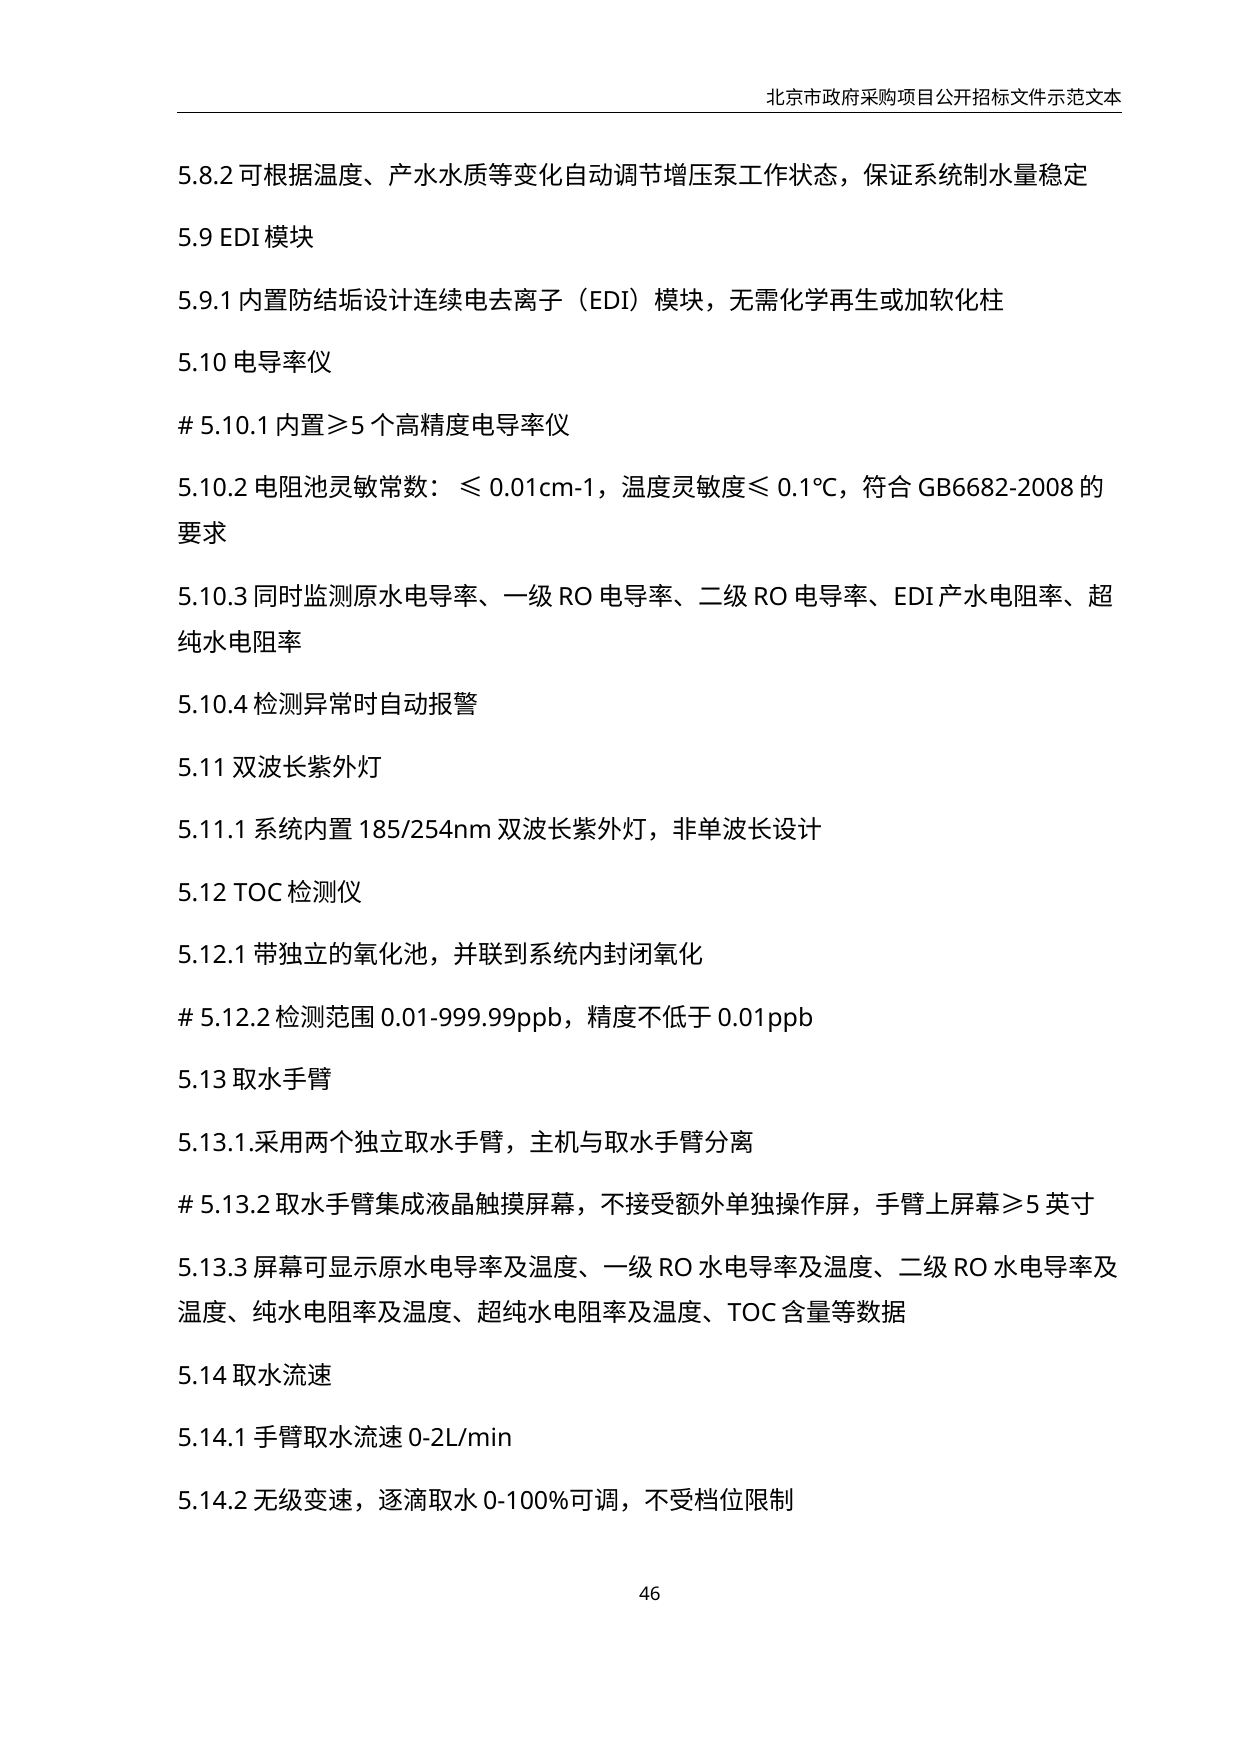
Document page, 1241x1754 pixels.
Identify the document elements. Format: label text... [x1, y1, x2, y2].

text 5.14.1手臂取水流速0-2L/min [177, 1410, 1122, 1456]
text 5.11双波长紫外灯 [177, 739, 1122, 785]
text 5.10.2电阻池灵敏常数： ≤ 0.01cm-1，温度灵敏度≤ 0.1℃，符合GB6682-2008的要求 [177, 460, 1122, 552]
text 5.9 EDI模块 [177, 210, 1122, 256]
text # 5.13.2取水手臂集成液晶触摸屏幕，不接受额外单独操作屏，手臂上屏幕≥5英寸 [177, 1177, 1122, 1223]
text 5.11.1系统内置185/254nm双波长紫外灯，非单波长设计 [177, 802, 1122, 848]
text 5.14.2无级变速，逐滴取水0-100%可调，不受档位限制 [177, 1473, 1122, 1518]
text 5.12.1带独立的氧化池，并联到系统内封闭氧化 [177, 927, 1122, 973]
text 5.10电导率仪 [177, 335, 1122, 381]
text 5.9.1内置防结垢设计连续电去离子（EDI）模块，无需化学再生或加软化柱 [177, 273, 1122, 318]
text 5.14取水流速 [177, 1348, 1122, 1393]
text 5.10.3同时监测原水电导率、一级RO电导率、二级RO电导率、EDI产水电阻率、超纯水电阻率 [177, 568, 1122, 660]
text 5.13.1.采用两个独立取水手臂，主机与取水手臂分离 [177, 1114, 1122, 1160]
text 5.13取水手臂 [177, 1052, 1122, 1098]
text # 5.10.1内置≥5个高精度电导率仪 [177, 398, 1122, 443]
text 5.8.2可根据温度、产水水质等变化自动调节增压泵工作状态，保证系统制水量稳定 [177, 148, 1122, 193]
text # 5.12.2检测范围0.01-999.99ppb，精度不低于0.01ppb [177, 989, 1122, 1035]
text 5.13.3屏幕可显示原水电导率及温度、一级RO水电导率及温度、二级RO水电导率及温度、纯水电阻率及温度、超纯水电阻率及温度、TOC含量等数据 [177, 1239, 1122, 1331]
text 5.12 TOC检测仪 [177, 864, 1122, 910]
text 5.10.4检测异常时自动报警 [177, 677, 1122, 723]
